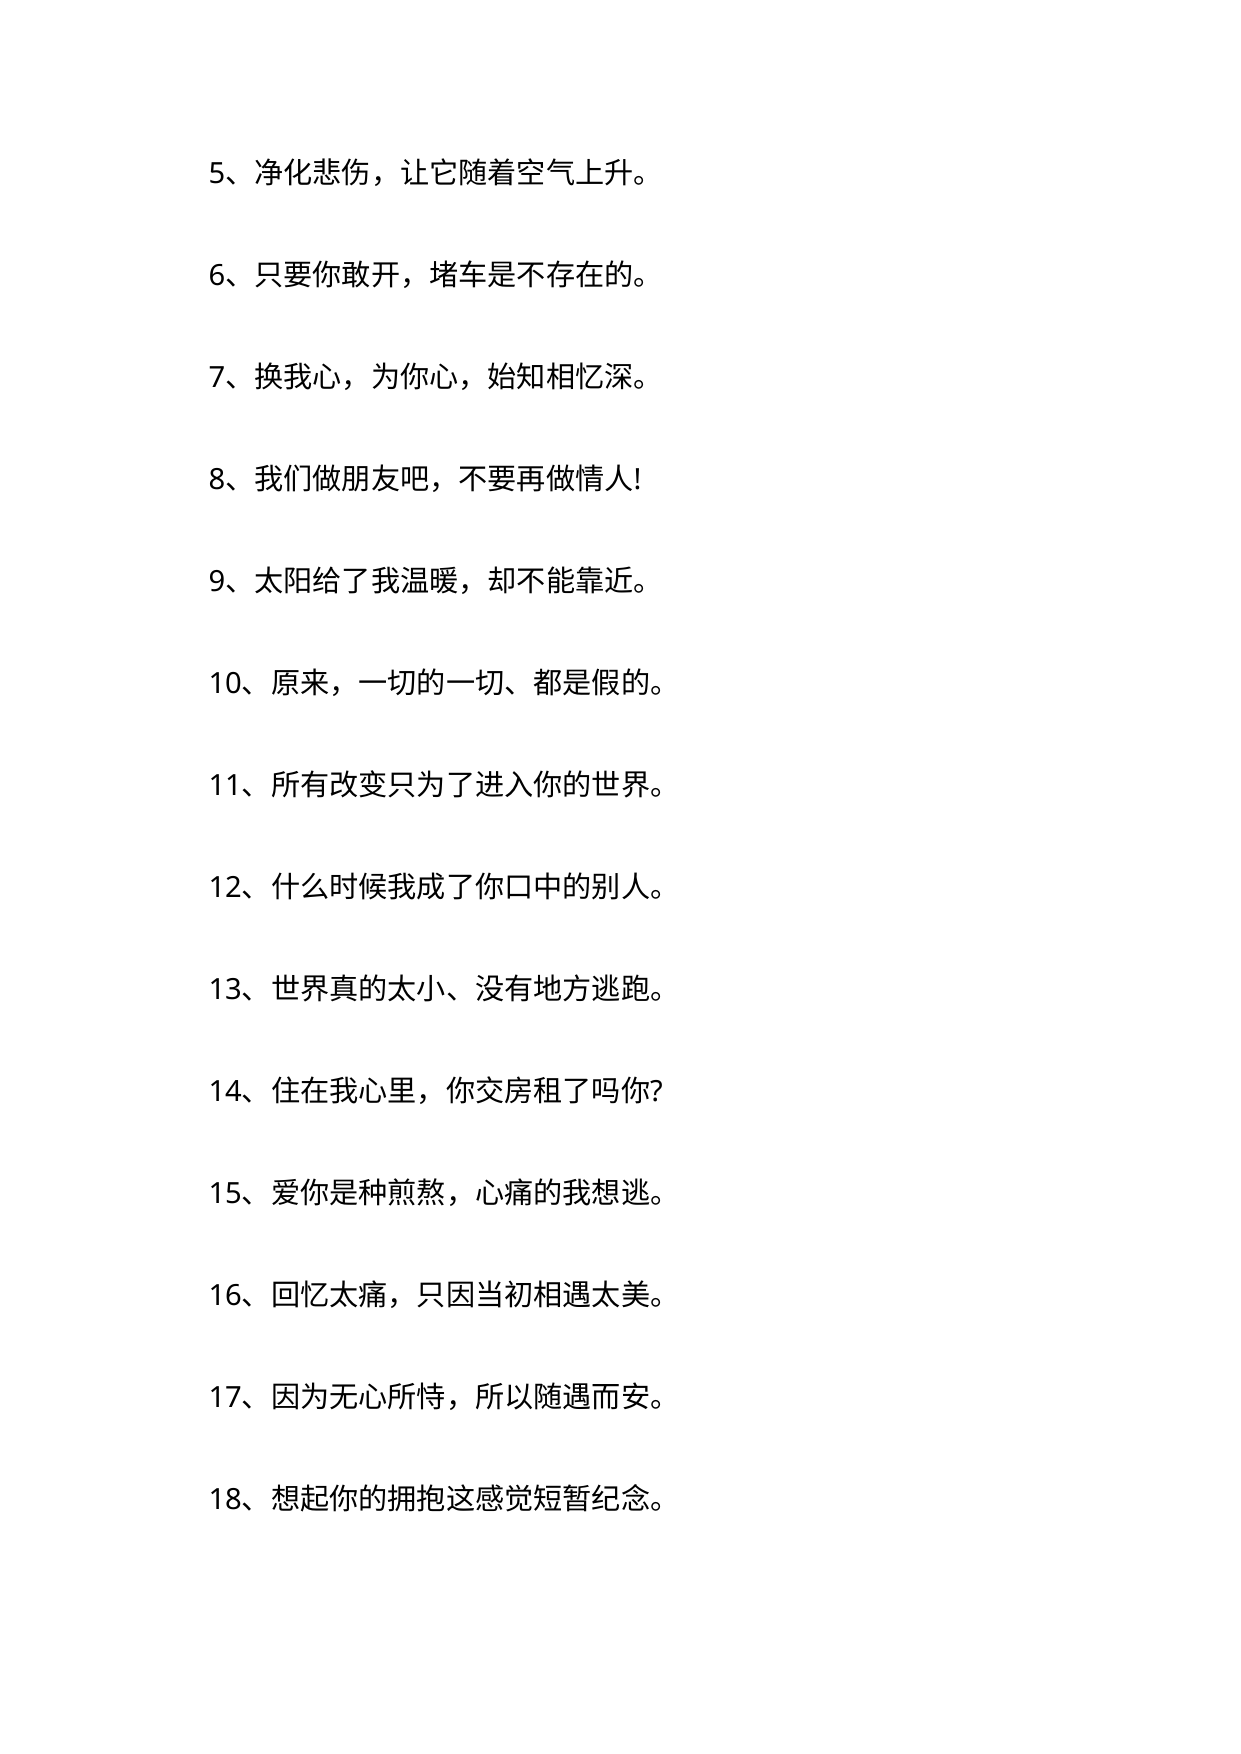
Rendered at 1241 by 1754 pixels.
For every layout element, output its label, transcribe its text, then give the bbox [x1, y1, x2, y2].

text 17、因为无心所恃，所以随遇而安。 [150, 1374, 1090, 1416]
text 6、只要你敢开，堵车是不存在的。 [150, 252, 1090, 294]
text 16、回忆太痛，只因当初相遇太美。 [150, 1272, 1090, 1314]
text 12、什么时候我成了你口中的别人。 [150, 864, 1090, 906]
text 10、原来，一切的一切、都是假的。 [150, 660, 1090, 702]
text 8、我们做朋友吧，不要再做情人! [150, 456, 1090, 498]
text 5、净化悲伤，让它随着空气上升。 [150, 150, 1090, 192]
text 18、想起你的拥抱这感觉短暂纪念。 [150, 1476, 1090, 1518]
text 11、所有改变只为了进入你的世界。 [150, 762, 1090, 804]
text 9、太阳给了我温暖，却不能靠近。 [150, 558, 1090, 600]
text 13、世界真的太小、没有地方逃跑。 [150, 966, 1090, 1008]
text 14、住在我心里，你交房租了吗你? [150, 1068, 1090, 1110]
text 7、换我心，为你心，始知相忆深。 [150, 354, 1090, 396]
text 15、爱你是种煎熬，心痛的我想逃。 [150, 1170, 1090, 1212]
